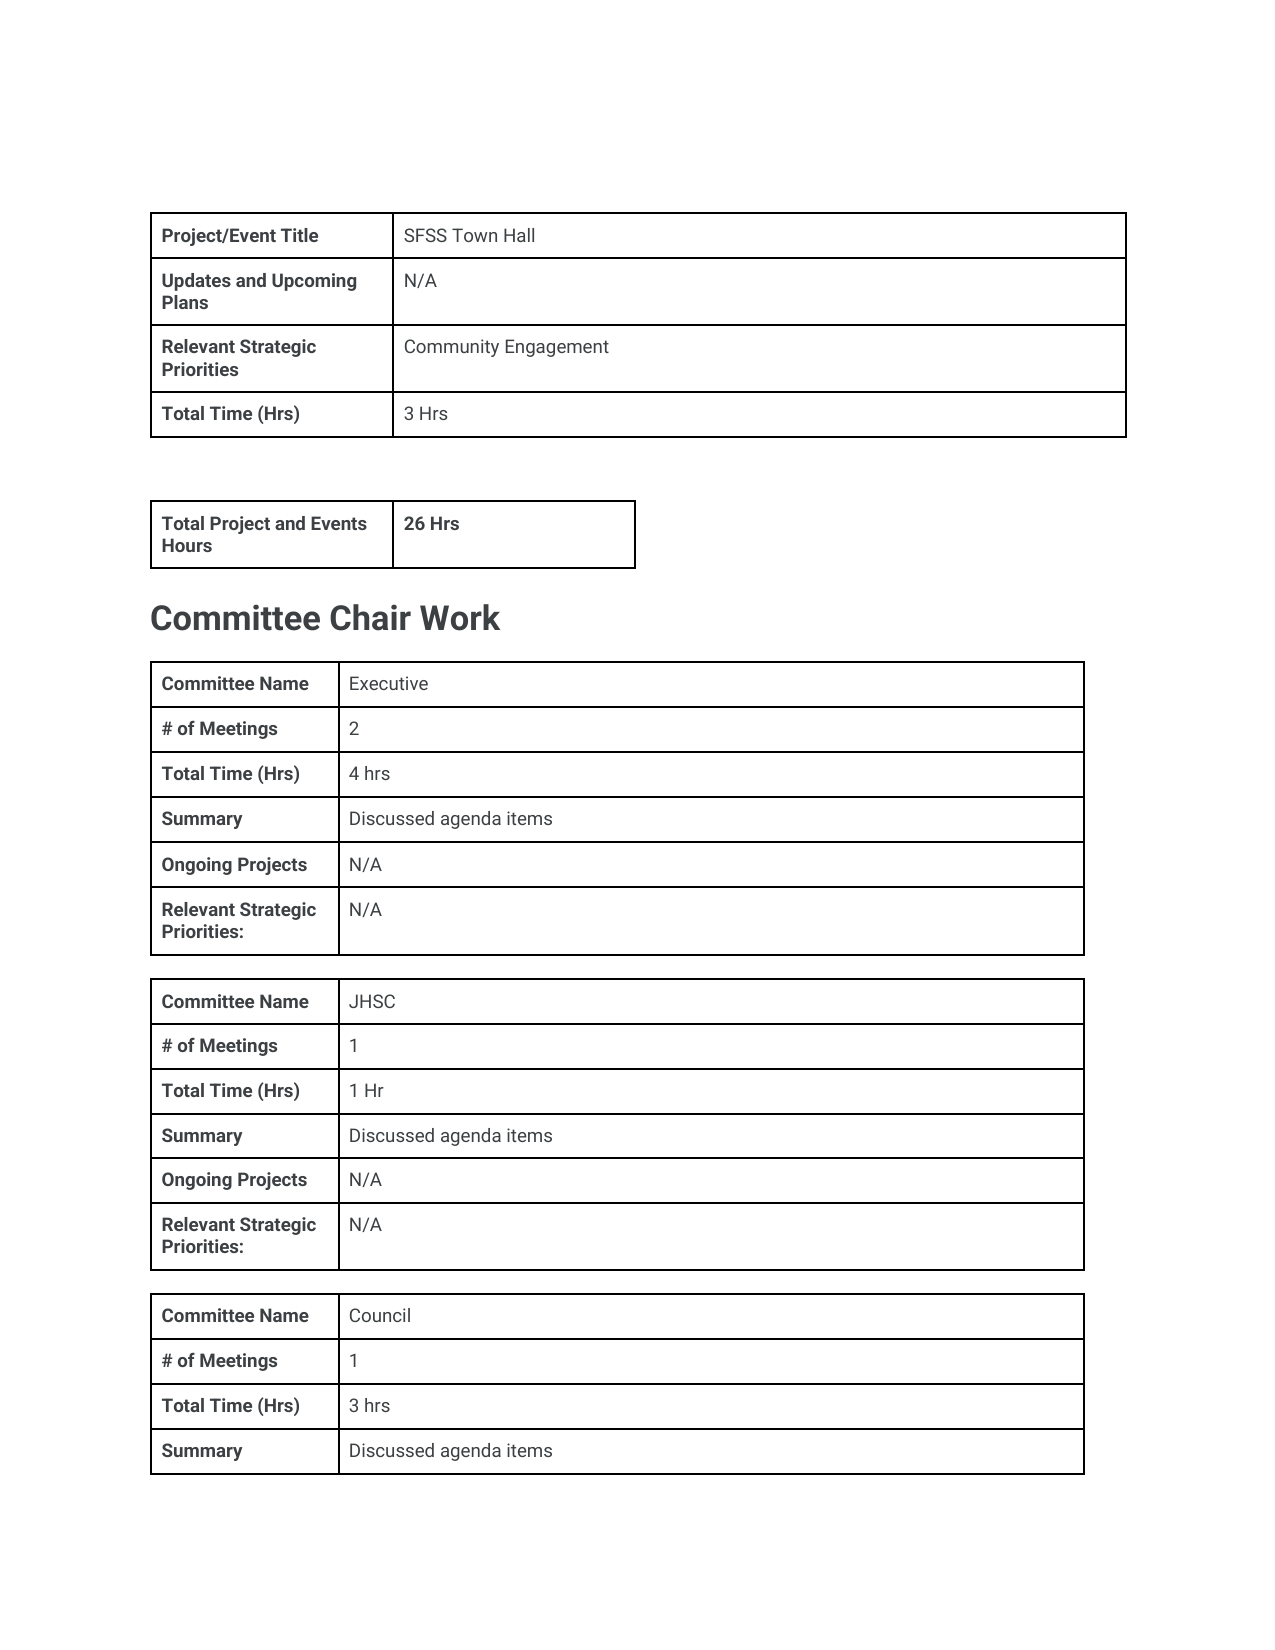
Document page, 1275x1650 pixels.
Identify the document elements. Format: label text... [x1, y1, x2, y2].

table_cell 1 Hr [340, 1070, 1083, 1112]
table_cell 3 hrs [340, 1385, 1083, 1428]
table_cell Discussed agenda items [340, 1430, 1083, 1473]
table_cell 4 hrs [340, 753, 1083, 796]
table_cell 1 [340, 1340, 1083, 1383]
table_cell Relevant Strategic Priorities [152, 326, 392, 391]
table_cell N/A [340, 888, 1083, 954]
table_header Committee Name [152, 980, 338, 1023]
table_cell 1 [340, 1025, 1083, 1068]
table_header SFSS Town Hall [394, 214, 1125, 257]
table_cell N/A [340, 1204, 1083, 1268]
table_cell # of Meetings [152, 1025, 338, 1068]
table_header Committee Name [152, 663, 338, 706]
table_cell 2 [340, 708, 1083, 751]
table_cell Summary [152, 798, 338, 841]
table_cell Relevant Strategic Priorities: [152, 888, 338, 954]
table_header JHSC [340, 980, 1083, 1023]
table_cell # of Meetings [152, 1340, 338, 1383]
table_header Executive [340, 663, 1083, 706]
table_cell N/A [340, 1159, 1083, 1202]
table_cell Summary [152, 1430, 338, 1473]
table_cell Total Time (Hrs) [152, 1385, 338, 1428]
table_cell N/A [340, 843, 1083, 886]
table_header Project/Event Title [152, 214, 392, 257]
table_cell Total Time (Hrs) [152, 753, 338, 796]
table_header Total Project and Events Hours [152, 502, 392, 567]
table_cell # of Meetings [152, 708, 338, 751]
table_cell Updates and Upcoming Plans [152, 259, 392, 324]
table_cell 3 Hrs [394, 393, 1125, 436]
table_cell Summary [152, 1115, 338, 1157]
subtitle Committee Chair Work [150, 598, 1137, 639]
table_cell Ongoing Projects [152, 1159, 338, 1202]
table_header Committee Name [152, 1295, 338, 1338]
table_cell Discussed agenda items [340, 798, 1083, 841]
table_cell N/A [394, 259, 1125, 324]
table_header Council [340, 1295, 1083, 1338]
table_cell Discussed agenda items [340, 1115, 1083, 1157]
table_cell Community Engagement [394, 326, 1125, 391]
table_cell Relevant Strategic Priorities: [152, 1204, 338, 1268]
table_cell Total Time (Hrs) [152, 1070, 338, 1112]
table_cell Total Time (Hrs) [152, 393, 392, 436]
table_cell Ongoing Projects [152, 843, 338, 886]
table_header 26 Hrs [394, 502, 634, 567]
